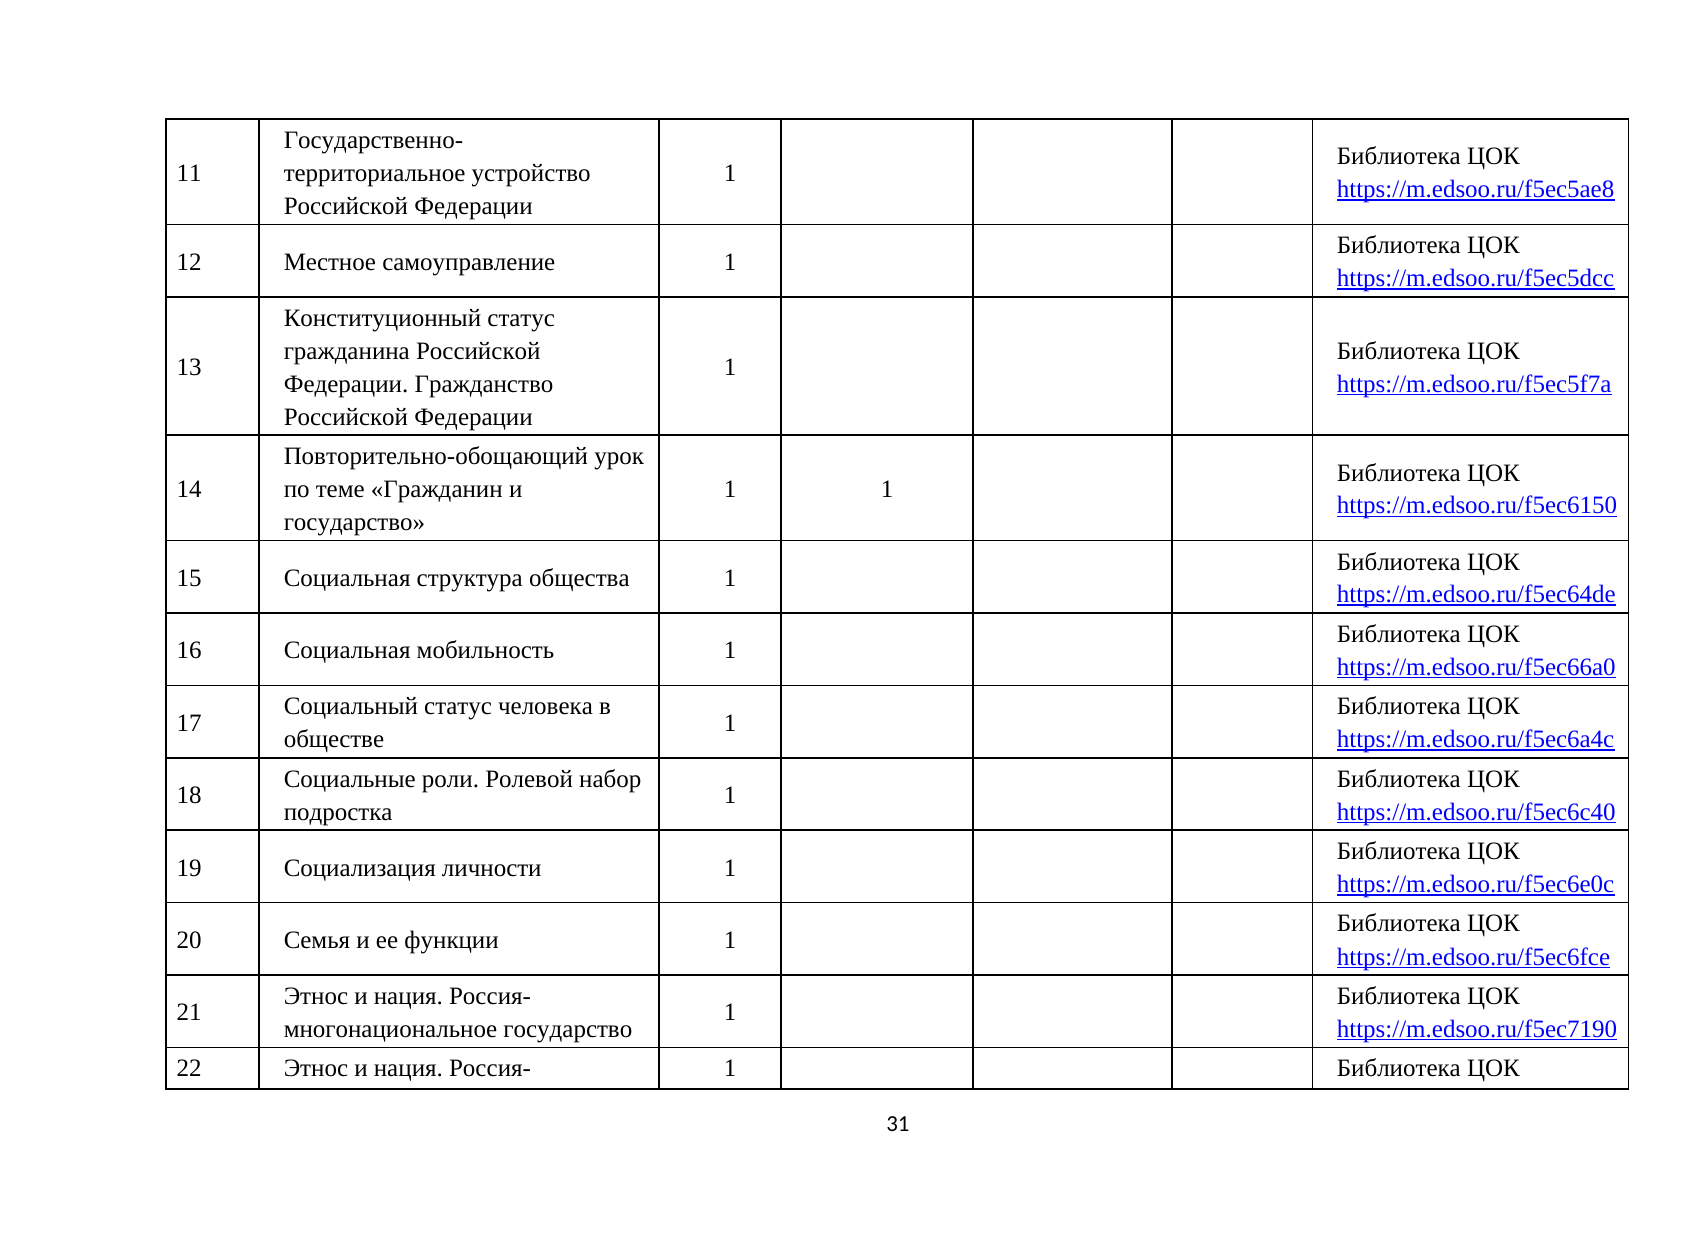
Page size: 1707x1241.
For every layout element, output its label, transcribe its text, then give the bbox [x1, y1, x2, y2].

table_cell [1173, 831, 1312, 902]
table_cell [974, 1048, 1171, 1088]
table_cell 1 [660, 436, 780, 540]
table_cell [974, 298, 1171, 434]
table_cell Библиотека ЦОК https://m.edsoo.ru/f5ec6c40 [1313, 759, 1628, 829]
table_cell [782, 686, 972, 757]
table_cell Конституционный статус гражданина Российской Федерации. Гражданство Российской Федерации [260, 298, 658, 434]
table_cell Повторительно-обощающий урок по теме «Гражданин и государство» [260, 436, 658, 540]
table_cell [974, 225, 1171, 296]
table_cell Социальная мобильность [260, 614, 658, 684]
table_cell Библиотека ЦОК https://m.edsoo.ru/f5ec66a0 [1313, 614, 1628, 684]
table_cell [782, 1048, 972, 1088]
table_cell 22 [167, 1048, 258, 1088]
table_cell 1 [660, 976, 780, 1047]
table_cell [1173, 225, 1312, 296]
table_cell Государственно- территориальное устройство Российской Федерации [260, 120, 658, 223]
table_cell 15 [167, 541, 258, 612]
table_cell 21 [167, 976, 258, 1047]
table_cell Библиотека ЦОК https://m.edsoo.ru/f5ec6fce [1313, 903, 1628, 974]
table_cell 12 [167, 225, 258, 296]
table_cell [782, 120, 972, 223]
table_cell [1173, 436, 1312, 540]
table_cell Библиотека ЦОК https://m.edsoo.ru/f5ec64de [1313, 541, 1628, 612]
table_cell 19 [167, 831, 258, 902]
table_cell [782, 614, 972, 684]
table_cell 11 [167, 120, 258, 223]
table_cell [1173, 298, 1312, 434]
table_cell 1 [660, 759, 780, 829]
table_cell Библиотека ЦОК https://m.edsoo.ru/f5ec6150 [1313, 436, 1628, 540]
table_cell [974, 903, 1171, 974]
table_cell 1 [660, 686, 780, 757]
table_cell 20 [167, 903, 258, 974]
table_cell Местное самоуправление [260, 225, 658, 296]
table_cell 1 [660, 903, 780, 974]
table_cell 1 [660, 298, 780, 434]
table_cell 16 [167, 614, 258, 684]
table_cell Библиотека ЦОК https://m.edsoo.ru/f5ec6a4c [1313, 686, 1628, 757]
table_cell [974, 120, 1171, 223]
table_cell [782, 759, 972, 829]
table_cell [782, 541, 972, 612]
table_cell [974, 686, 1171, 757]
table_cell [974, 436, 1171, 540]
table_cell Социализация личности [260, 831, 658, 902]
table_cell [1173, 614, 1312, 684]
table_cell Библиотека ЦОК https://m.edsoo.ru/f5ec7190 [1313, 976, 1628, 1047]
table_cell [260, 1048, 658, 1088]
table_cell 1 [660, 120, 780, 223]
table_cell [1173, 686, 1312, 757]
table_cell Библиотека ЦОК https://m.edsoo.ru/f5ec5f7a [1313, 298, 1628, 434]
table_cell 1 [782, 436, 972, 540]
table_cell 13 [167, 298, 258, 434]
table_cell Социальные роли. Ролевой набор подростка [260, 759, 658, 829]
table_cell 18 [167, 759, 258, 829]
table_cell Социальный статус человека в обществе [260, 686, 658, 757]
table_cell [782, 976, 972, 1047]
table_cell [974, 831, 1171, 902]
table_cell 17 [167, 686, 258, 757]
table_cell [782, 831, 972, 902]
table_cell Библиотека ЦОК https://m.edsoo.ru/f5ec6e0c [1313, 831, 1628, 902]
table_cell 14 [167, 436, 258, 540]
table_cell [1173, 759, 1312, 829]
table_cell 1 [660, 1048, 780, 1088]
table_cell 1 [660, 831, 780, 902]
table_cell [782, 225, 972, 296]
table_cell [782, 903, 972, 974]
table_cell 1 [660, 614, 780, 684]
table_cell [1313, 1048, 1628, 1088]
table_cell [974, 541, 1171, 612]
table_cell 1 [660, 541, 780, 612]
table_cell Социальная структура общества [260, 541, 658, 612]
table_cell [1173, 120, 1312, 223]
table_cell [782, 298, 972, 434]
table_cell [974, 614, 1171, 684]
table_cell [1173, 1048, 1312, 1088]
table_cell Семья и ее функции [260, 903, 658, 974]
table_cell [974, 759, 1171, 829]
table_cell [974, 976, 1171, 1047]
table_cell [1173, 976, 1312, 1047]
table_cell [1173, 903, 1312, 974]
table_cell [260, 976, 658, 1047]
table_cell Библиотека ЦОК https://m.edsoo.ru/f5ec5ae8 [1313, 120, 1628, 223]
table_cell [1173, 541, 1312, 612]
table_cell 1 [660, 225, 780, 296]
table_cell Библиотека ЦОК https://m.edsoo.ru/f5ec5dcc [1313, 225, 1628, 296]
